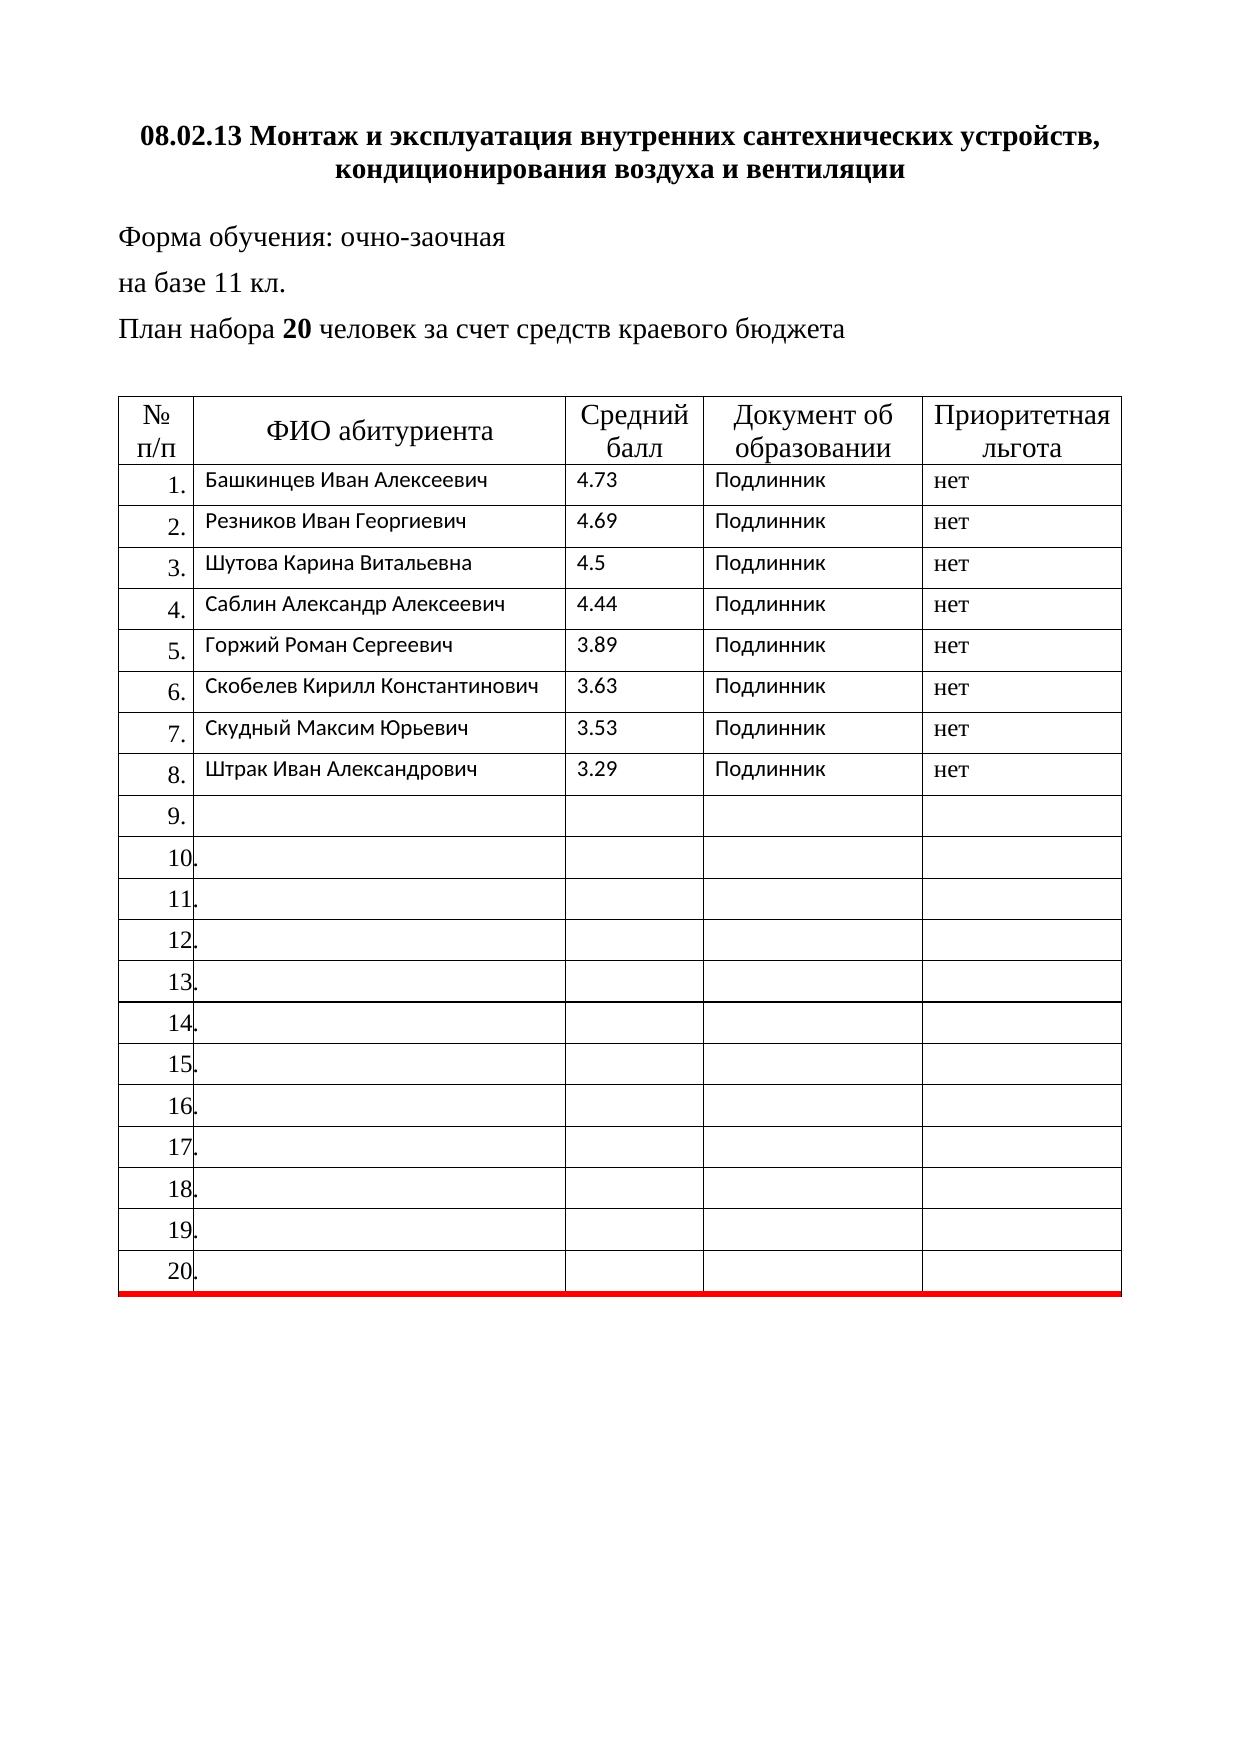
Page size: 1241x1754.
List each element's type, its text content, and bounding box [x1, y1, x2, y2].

table_cell Скудный Максим Юрьевич [194, 713, 565, 753]
table_cell [923, 837, 1121, 877]
table_header Документ об образовании [704, 397, 922, 464]
table_cell [923, 1168, 1121, 1208]
table_cell 3.29 [566, 754, 703, 795]
table_cell [704, 920, 922, 960]
table_cell Подлинник [704, 672, 922, 712]
table_cell Шутова Карина Витальевна [194, 548, 565, 588]
table_cell [704, 1044, 922, 1084]
table_cell Резников Иван Георгиевич [194, 506, 565, 547]
table_cell [704, 1003, 922, 1043]
text на базе 11 кл. [118, 265, 1122, 298]
table_cell Подлинник [704, 589, 922, 629]
table_cell [923, 796, 1121, 836]
table_cell нет [923, 754, 1121, 795]
table_cell нет [923, 465, 1121, 505]
table_cell [194, 1085, 565, 1126]
table_cell [923, 1003, 1121, 1043]
table_cell [194, 1168, 565, 1208]
table_cell [923, 961, 1121, 1001]
table_cell [566, 920, 703, 960]
table_cell Саблин Александр Алексеевич [194, 589, 565, 629]
table_cell [566, 796, 703, 836]
table_cell [566, 837, 703, 877]
table_cell Подлинник [704, 465, 922, 505]
table_cell [119, 589, 193, 629]
table_cell [119, 1127, 193, 1167]
table_cell [704, 837, 922, 877]
table_cell нет [923, 630, 1121, 671]
table_cell [119, 672, 193, 712]
table_cell [119, 1209, 193, 1249]
table_cell [119, 1044, 193, 1084]
table_cell 3.63 [566, 672, 703, 712]
table_cell [194, 879, 565, 919]
table_cell нет [923, 506, 1121, 547]
table_cell [194, 1127, 565, 1167]
table_cell [119, 796, 193, 836]
table_cell 3.53 [566, 713, 703, 753]
table_cell [194, 1044, 565, 1084]
table_cell Скобелев Кирилл Константинович [194, 672, 565, 712]
table_cell [704, 1168, 922, 1208]
table_cell [119, 879, 193, 919]
table_header ФИО абитуриента [194, 397, 565, 464]
table_cell [119, 1003, 193, 1043]
table_cell нет [923, 672, 1121, 712]
table_cell [119, 837, 193, 877]
table_cell [566, 1168, 703, 1208]
table_cell [704, 961, 922, 1001]
table_cell [566, 1127, 703, 1167]
table_cell 4.5 [566, 548, 703, 588]
table_cell [566, 1251, 703, 1291]
table_cell [566, 1085, 703, 1126]
table_cell нет [923, 548, 1121, 588]
table_cell [194, 920, 565, 960]
table_cell [119, 1251, 193, 1291]
table_cell [194, 1209, 565, 1249]
table_cell [119, 1085, 193, 1126]
table_cell [704, 796, 922, 836]
table_cell [119, 961, 193, 1001]
table_cell [194, 796, 565, 836]
table_cell [923, 1085, 1121, 1126]
table_cell нет [923, 589, 1121, 629]
table_cell Подлинник [704, 630, 922, 671]
table_cell [566, 1209, 703, 1249]
table_cell [119, 713, 193, 753]
table_header Приоритетная льгота [923, 397, 1121, 464]
table_header Средний балл [566, 397, 703, 464]
table_cell [566, 961, 703, 1001]
table_cell [194, 1251, 565, 1291]
table_cell Башкинцев Иван Алексеевич [194, 465, 565, 505]
table_header № п/п [119, 397, 193, 464]
table_cell нет [923, 713, 1121, 753]
table_cell Подлинник [704, 506, 922, 547]
table_cell [704, 1127, 922, 1167]
table_cell [704, 1209, 922, 1249]
table_cell 4.73 [566, 465, 703, 505]
table_cell [119, 630, 193, 671]
table_cell [566, 879, 703, 919]
table_cell [119, 506, 193, 547]
table_cell [704, 1085, 922, 1126]
table_cell [119, 1168, 193, 1208]
table_cell [923, 920, 1121, 960]
text План набора 20 человек за счет средств краевого бюджета [118, 311, 1122, 344]
text 08.02.13 Монтаж и эксплуатация внутренних сантехнических устройств, кондиционирования воздуха и вентиляции [118, 118, 1122, 185]
table_cell [119, 754, 193, 795]
table_cell [704, 879, 922, 919]
table_cell Подлинник [704, 713, 922, 753]
table_cell [119, 548, 193, 588]
table_cell Горжий Роман Сергеевич [194, 630, 565, 671]
table_cell [194, 961, 565, 1001]
table_cell [923, 1251, 1121, 1291]
table_cell [194, 1003, 565, 1043]
table_cell [923, 879, 1121, 919]
table_cell 4.44 [566, 589, 703, 629]
table_cell [119, 465, 193, 505]
table_cell 3.89 [566, 630, 703, 671]
table_cell [194, 837, 565, 877]
table_cell Штрак Иван Александрович [194, 754, 565, 795]
table_cell [923, 1044, 1121, 1084]
text Форма обучения: очно-заочная [118, 219, 1122, 252]
table_cell 4.69 [566, 506, 703, 547]
table_cell Подлинник [704, 754, 922, 795]
table_cell [119, 920, 193, 960]
table_cell [566, 1003, 703, 1043]
table_cell [704, 1251, 922, 1291]
table_cell [923, 1127, 1121, 1167]
table_cell Подлинник [704, 548, 922, 588]
table_cell [566, 1044, 703, 1084]
table_cell [923, 1209, 1121, 1249]
